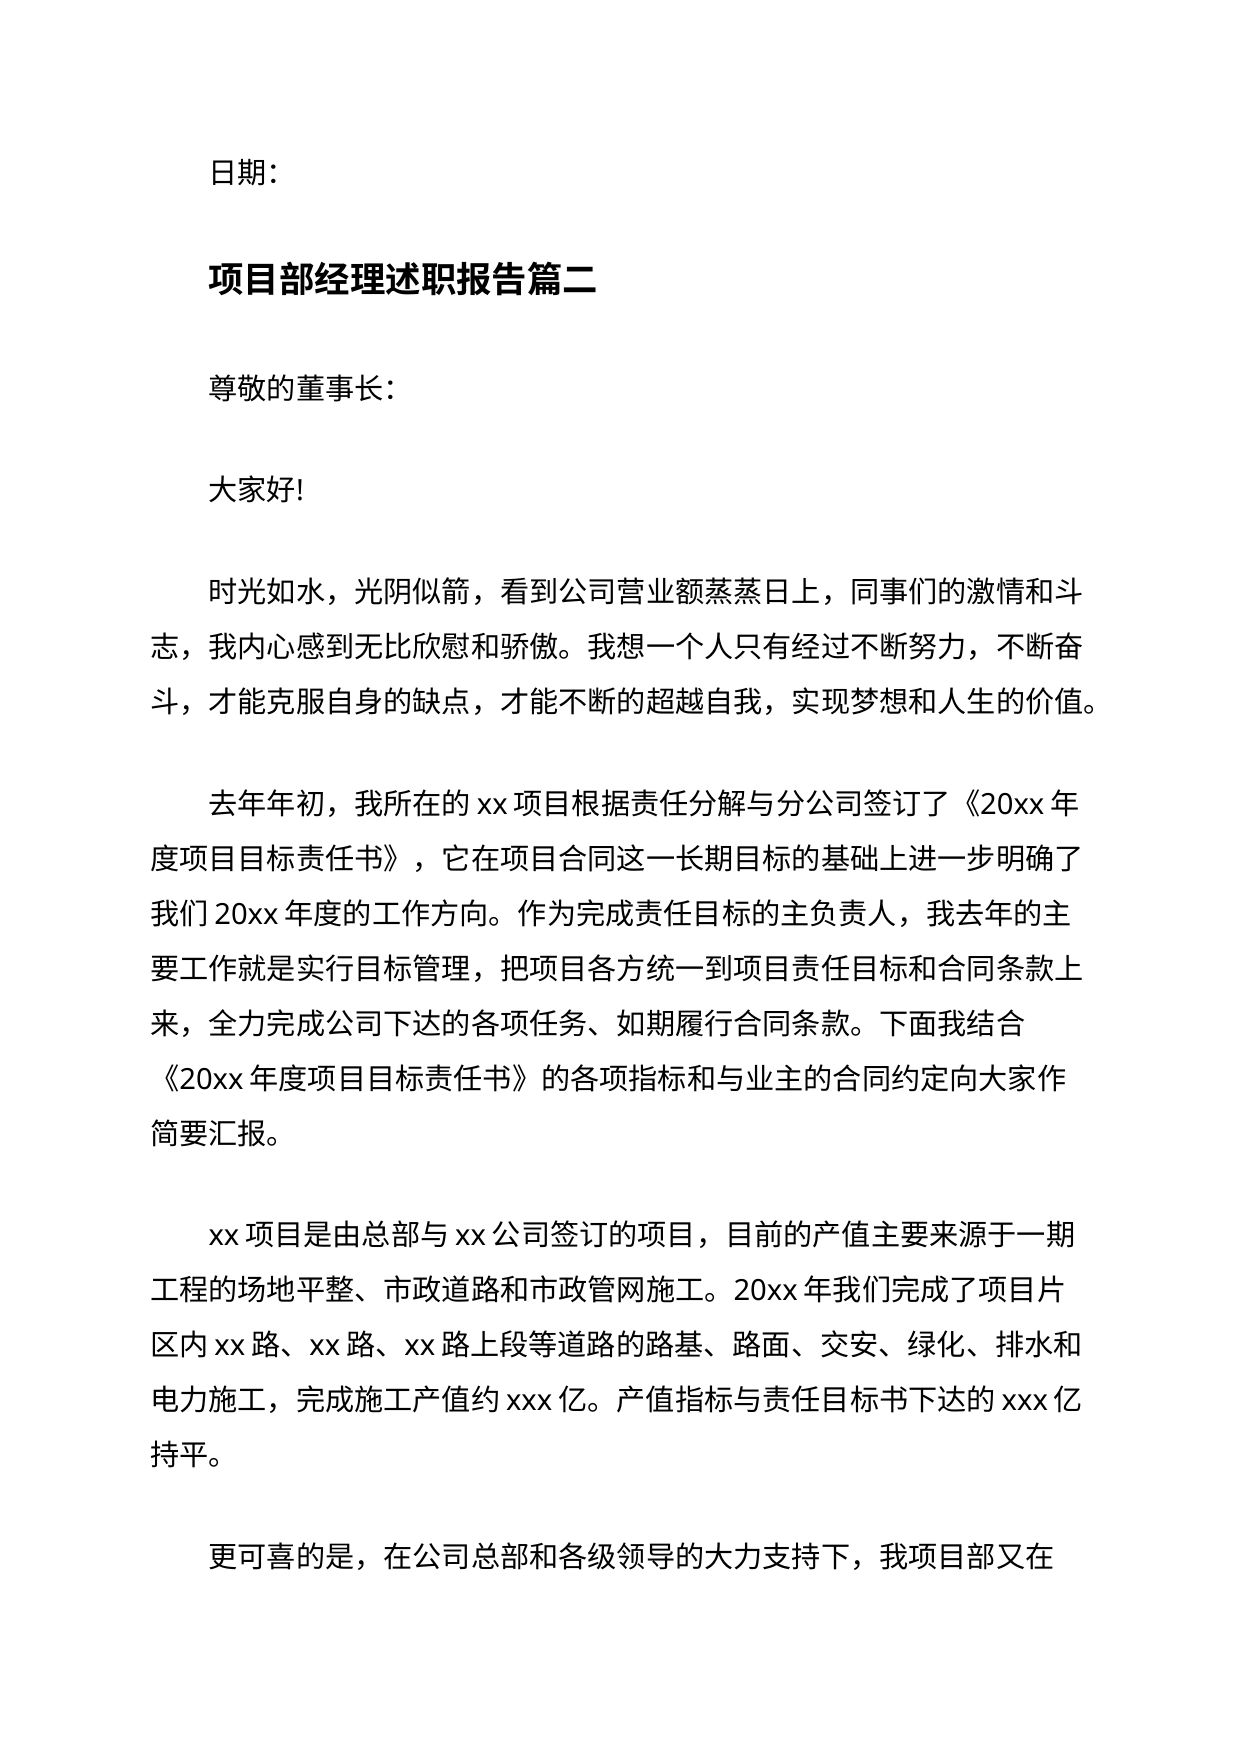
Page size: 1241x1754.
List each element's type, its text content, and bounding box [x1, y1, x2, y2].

text 日期： [150, 150, 1090, 192]
text 去年年初，我所在的xx项目根据责任分解与分公司签订了《20xx年度项目目标责任书》，它在项目合同这一长期目标的基础上进一步明确了我们20xx年度的工作方向。作为完成责任目标的主负责人，我去年的主要工作就是实行目标管理，把项目各方统一到项目责任目标和合同条款上来，全力完成公司下达的各项任务、如期履行合同条款。下面我结合《20xx年度项目目标责任书》的各项指标和与业主的合同约定向大家作简要汇报。 [150, 781, 1090, 1152]
text 大家好! [150, 467, 1090, 509]
text 项目部经理述职报告篇二 [150, 252, 1090, 303]
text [150, 1534, 1090, 1576]
text 时光如水，光阴似箭，看到公司营业额蒸蒸日上，同事们的激情和斗志，我内心感到无比欣慰和骄傲。我想一个人只有经过不断努力，不断奋斗，才能克服自身的缺点，才能不断的超越自我，实现梦想和人生的价值。 [150, 569, 1090, 721]
text 尊敬的董事长： [150, 365, 1090, 407]
text xx项目是由总部与xx公司签订的项目，目前的产值主要来源于一期工程的场地平整、市政道路和市政管网施工。20xx年我们完成了项目片区内xx路、xx路、xx路上段等道路的路基、路面、交安、绿化、排水和电力施工，完成施工产值约xxx亿。产值指标与责任目标书下达的xxx亿持平。 [150, 1212, 1090, 1474]
